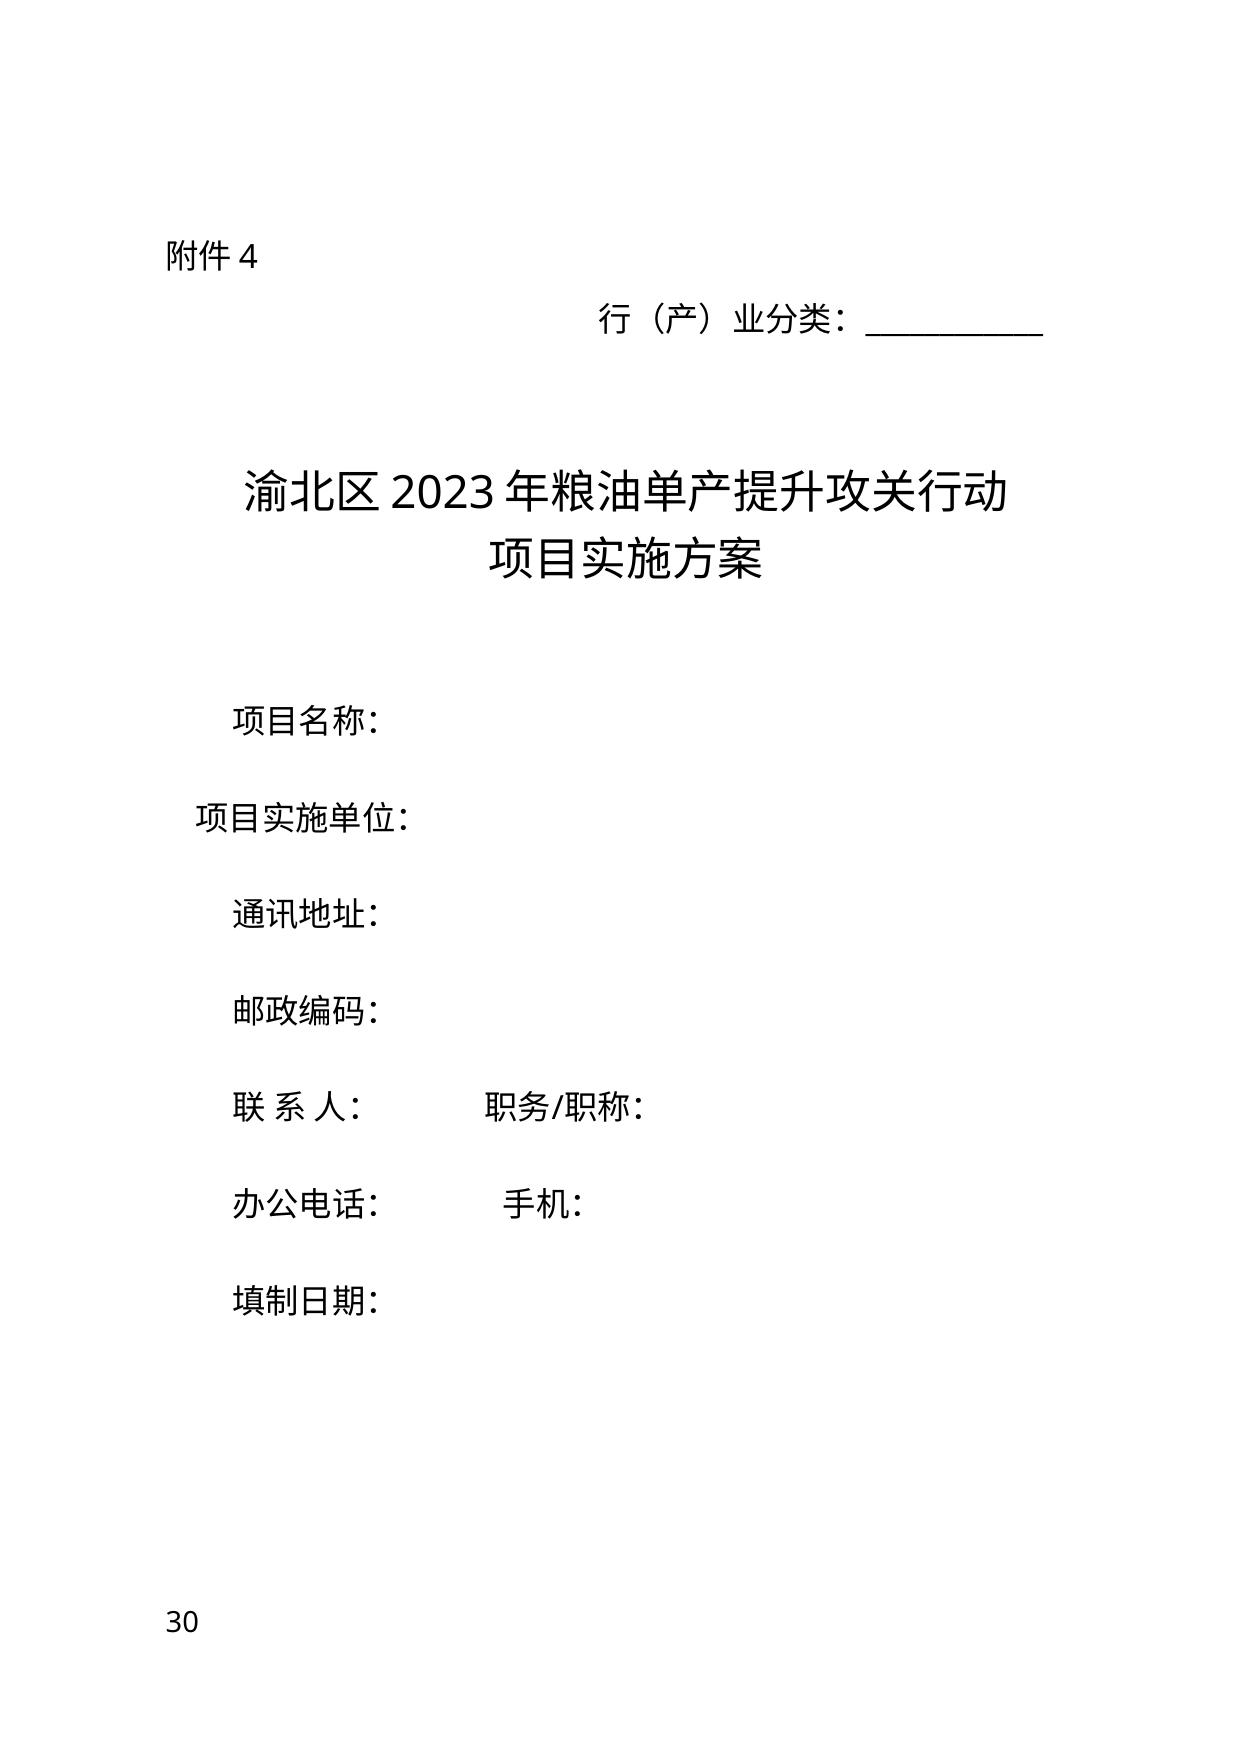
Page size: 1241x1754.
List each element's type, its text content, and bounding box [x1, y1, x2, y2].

text 邮政编码： [165, 984, 1087, 1033]
text 填制日期： [165, 1274, 1087, 1323]
text 渝北区2023年粮油单产提升攻关行动 [165, 455, 1087, 522]
text 附件4 [165, 218, 1087, 281]
text 办公电话： 手机： [165, 1178, 1087, 1226]
text 项目实施单位： [165, 792, 1087, 840]
text 通讯地址： [165, 888, 1087, 936]
text 项目名称： [165, 695, 1087, 743]
text 行（产）业分类：____________ [165, 281, 1087, 343]
text 项目实施方案 [165, 522, 1087, 588]
text 联 系 人： 职务/职称： [165, 1081, 1087, 1129]
